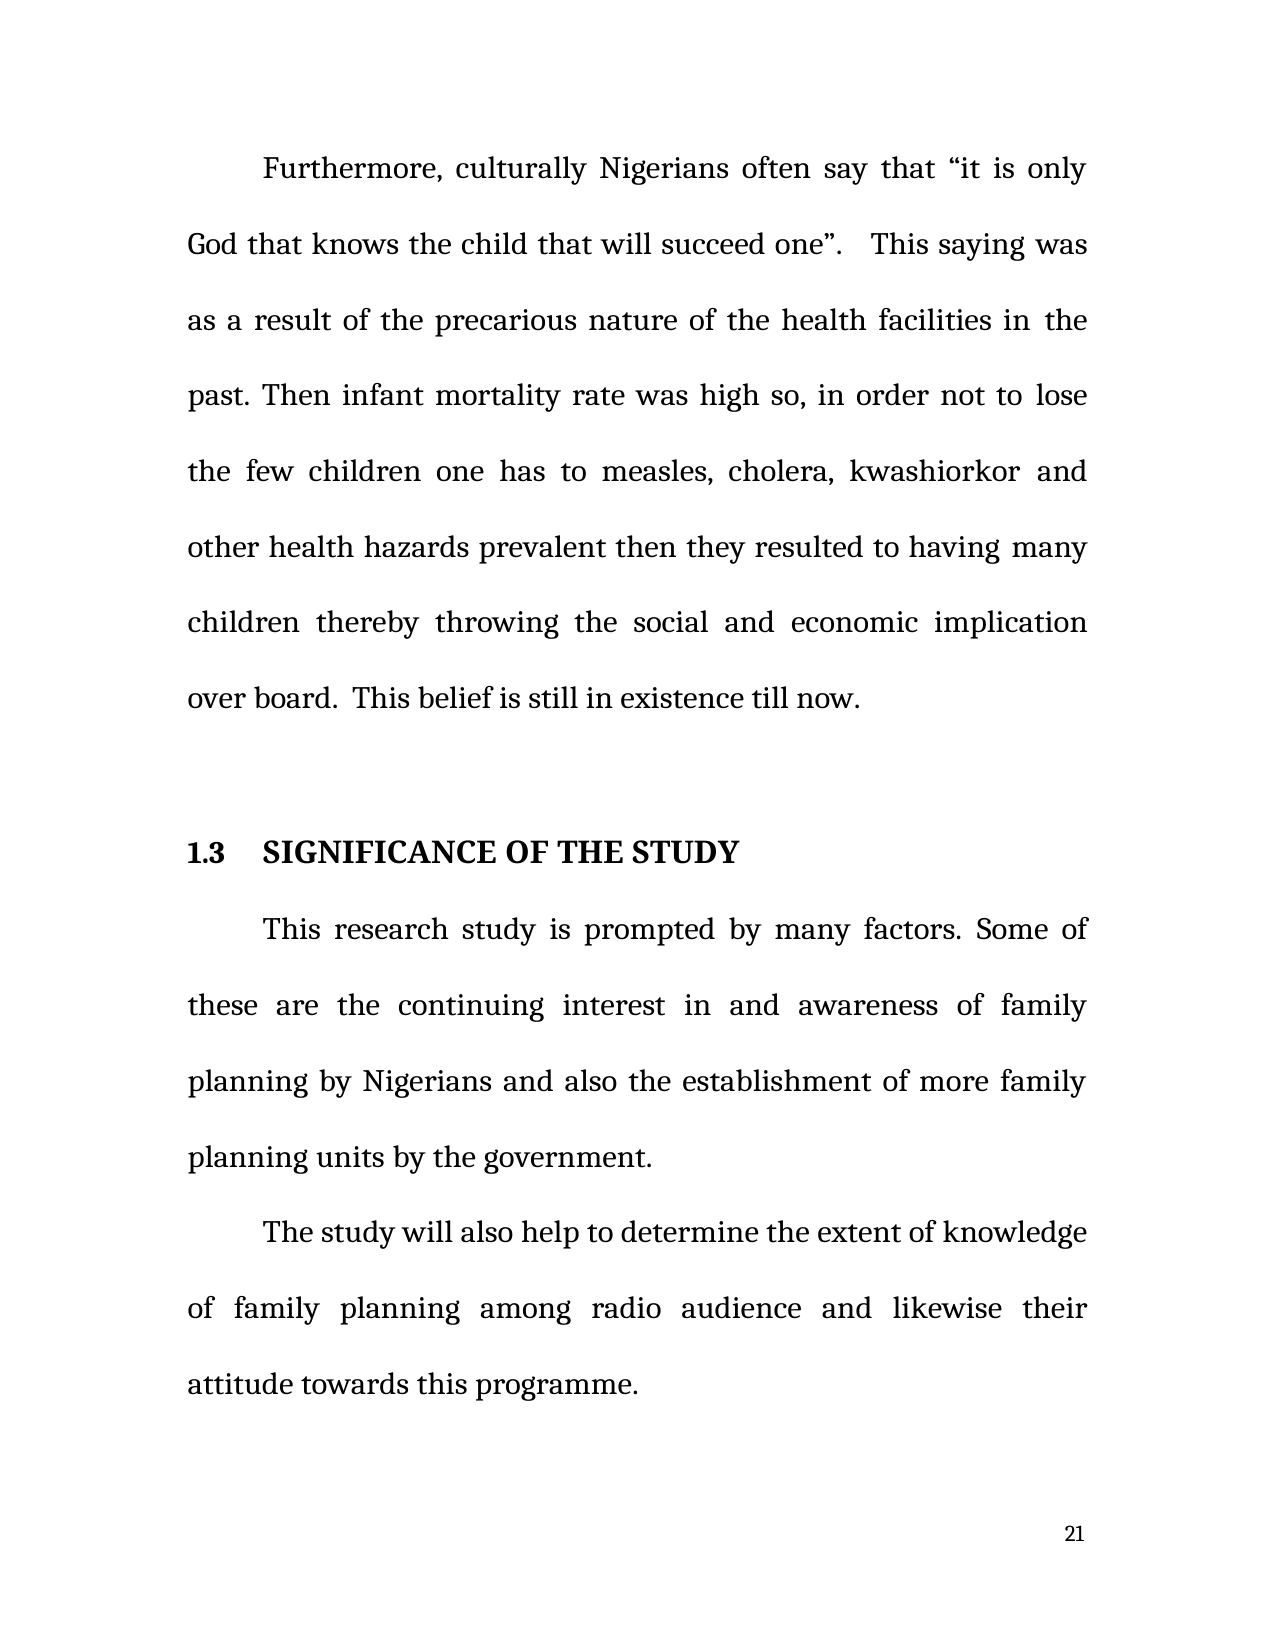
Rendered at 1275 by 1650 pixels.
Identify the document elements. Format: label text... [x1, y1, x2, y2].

text This research study is prompted by many factors. Some of these are the continuing interest in and awareness of family planning by Nigerians and also the establishment of more family planning units by the government. [187, 912, 1087, 1175]
subtitle SIGNIFICANCE OF THE STUDY [187, 830, 1198, 873]
text The study will also help to determine the extent of knowledge of family planning among radio audience and likewise their attitude towards this programme. [187, 1214, 1088, 1402]
text Furthermore, culturally Nigerians often say that “it is only God that knows the child that will succeed one”. This saying was as a result of the precarious nature of the health facilities in the past. Then infant mortality rate was high so, in order not to lose the few children one has to measles, cholera, kwashiorkor and other health hazards prevalent then they resulted to having many children thereby throwing the social and economic implication over board. This belief is still in existence till now. [187, 150, 1088, 716]
